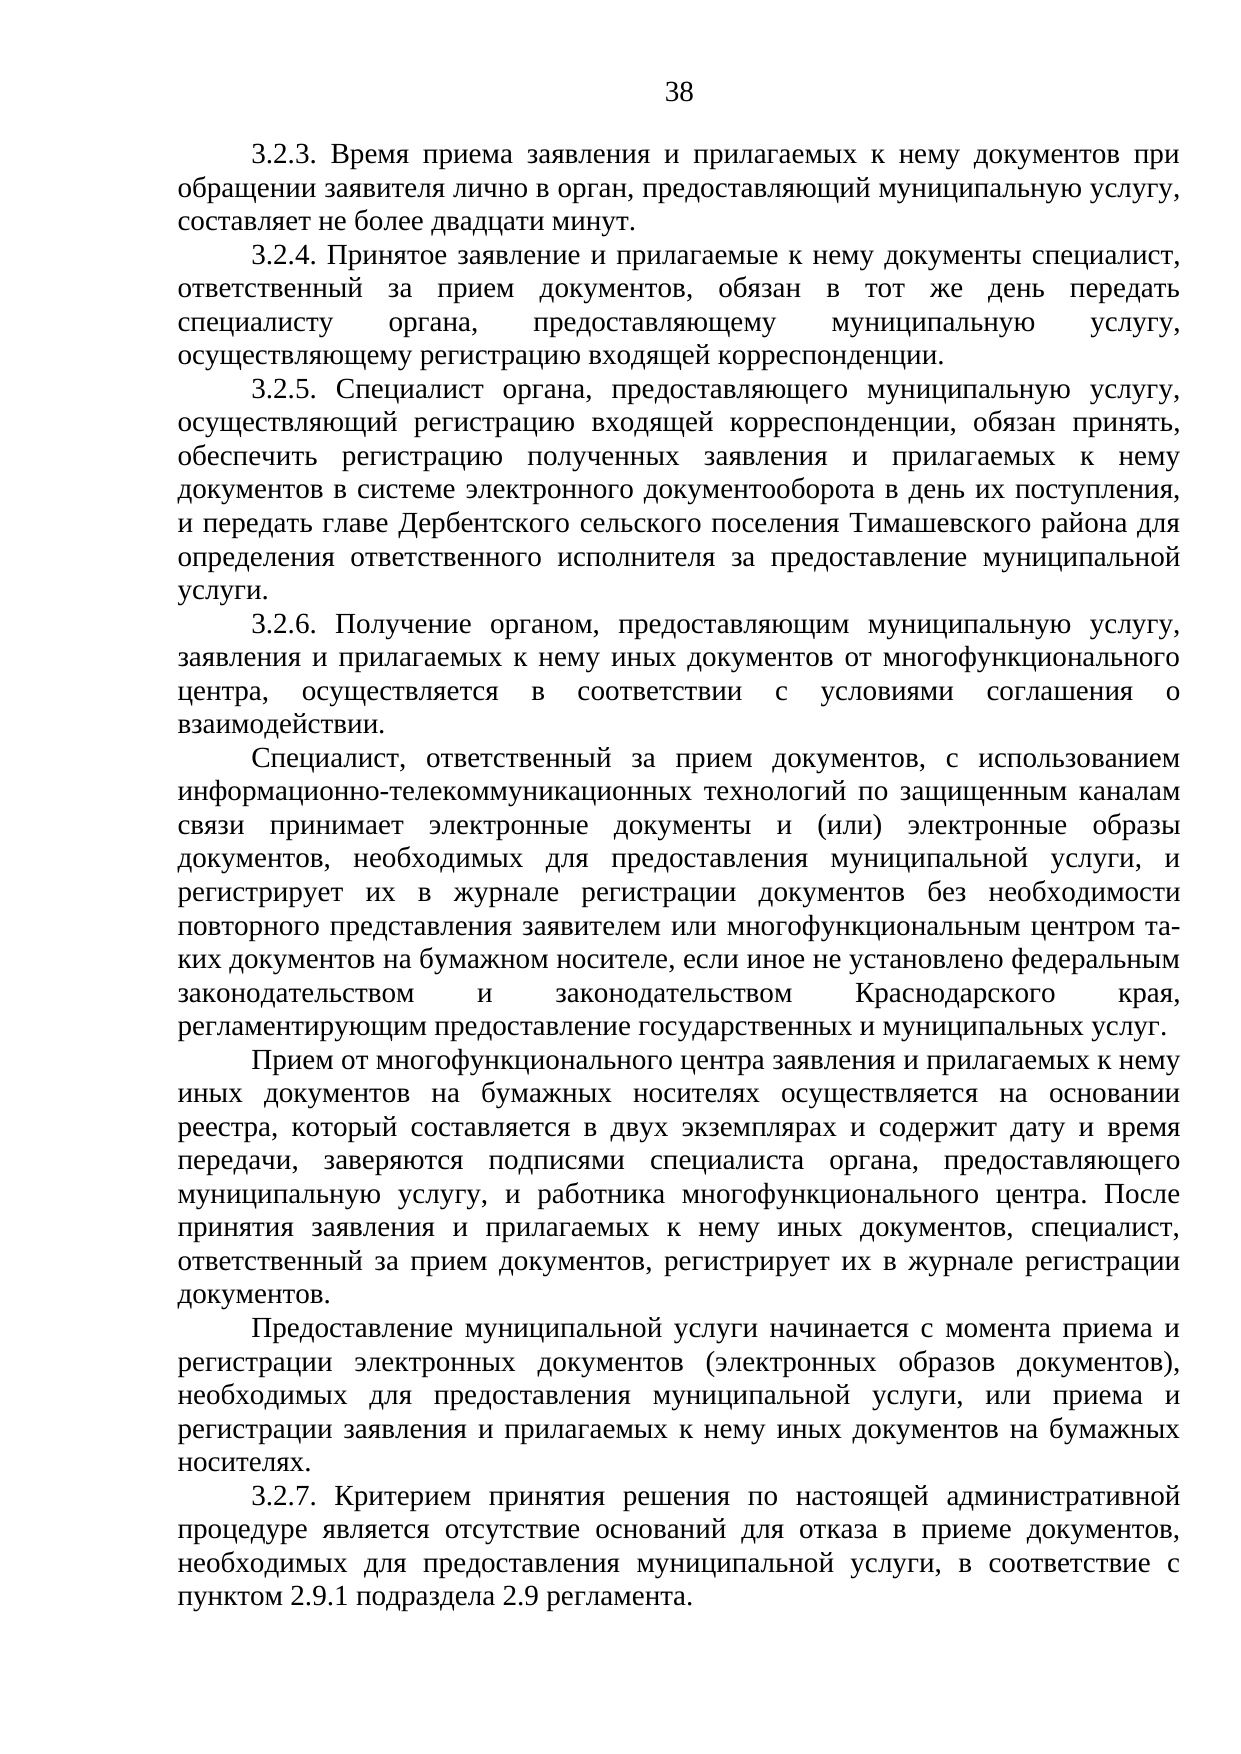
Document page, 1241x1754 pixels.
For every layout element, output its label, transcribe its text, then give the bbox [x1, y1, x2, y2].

list Предоставление муниципальной услуги начинается с момента приема и регистрации электронных документов (электронных образов документов), необходимых для предоставления муниципальной услуги, или приема и регистрации заявления и прилагаемых к нему иных документов на бумажных носителях. [177, 1310, 1181, 1478]
list Прием от многофункционального центра заявления и прилагаемых к нему иных документов на бумажных носителях осуществляется на основании реестра, который составляется в двух экземплярах и содержит дату и время передачи, заверяются подписями специалиста органа, предоставляющего муниципальную услугу, и работника многофункционального центра. После принятия заявления и прилагаемых к нему иных документов, специалист, ответственный за прием документов, регистрирует их в журнале регистрации документов. [177, 1042, 1181, 1310]
list 3.2.6. Получение органом, предоставляющим муниципальную услугу, заявления и прилагаемых к нему иных документов от многофункционального центра, осуществляется в соответствии с условиями соглашения о взаимодействии. [177, 606, 1181, 740]
list 3.2.4. Принятое заявление и прилагаемые к нему документы специалист, ответственный за прием документов, обязан в тот же день передать специалисту органа, предоставляющему муниципальную услугу, осуществляющему регистрацию входящей корреспонденции. [177, 237, 1181, 371]
list 3.2.7. Критерием принятия решения по настоящей административной процедуре является отсутствие оснований для отказа в приеме документов, необходимых для предоставления муниципальной услуги, в соответствие с пунктом 2.9.1 подраздела 2.9 регламента. [177, 1478, 1181, 1612]
list Специалист, ответственный за прием документов, с использованием информационно-телекоммуникационных технологий по защищенным каналам связи принимает электронные документы и (или) электронные образы документов, необходимых для предоставления муниципальной услуги, и регистрирует их в журнале регистрации документов без необходимости повторного представления заявителем или многофункциональным центром та-ких документов на бумажном носителе, если иное не установлено федеральным законодательством и законодательством Краснодарского края, регламентирующим предоставление государственных и муниципальных услуг. [177, 740, 1181, 1042]
list 3.2.3. Время приема заявления и прилагаемых к нему документов при обращении заявителя лично в орган, предоставляющий муниципальную услугу, составляет не более двадцати минут. [177, 136, 1181, 237]
list 3.2.5. Специалист органа, предоставляющего муниципальную услугу, осуществляющий регистрацию входящей корреспонденции, обязан принять, обеспечить регистрацию полученных заявления и прилагаемых к нему документов в системе электронного документооборота в день их поступления, и передать главе Дербентского сельского поселения Тимашевского района для определения ответственного исполнителя за предоставление муниципальной услуги. [177, 371, 1181, 606]
